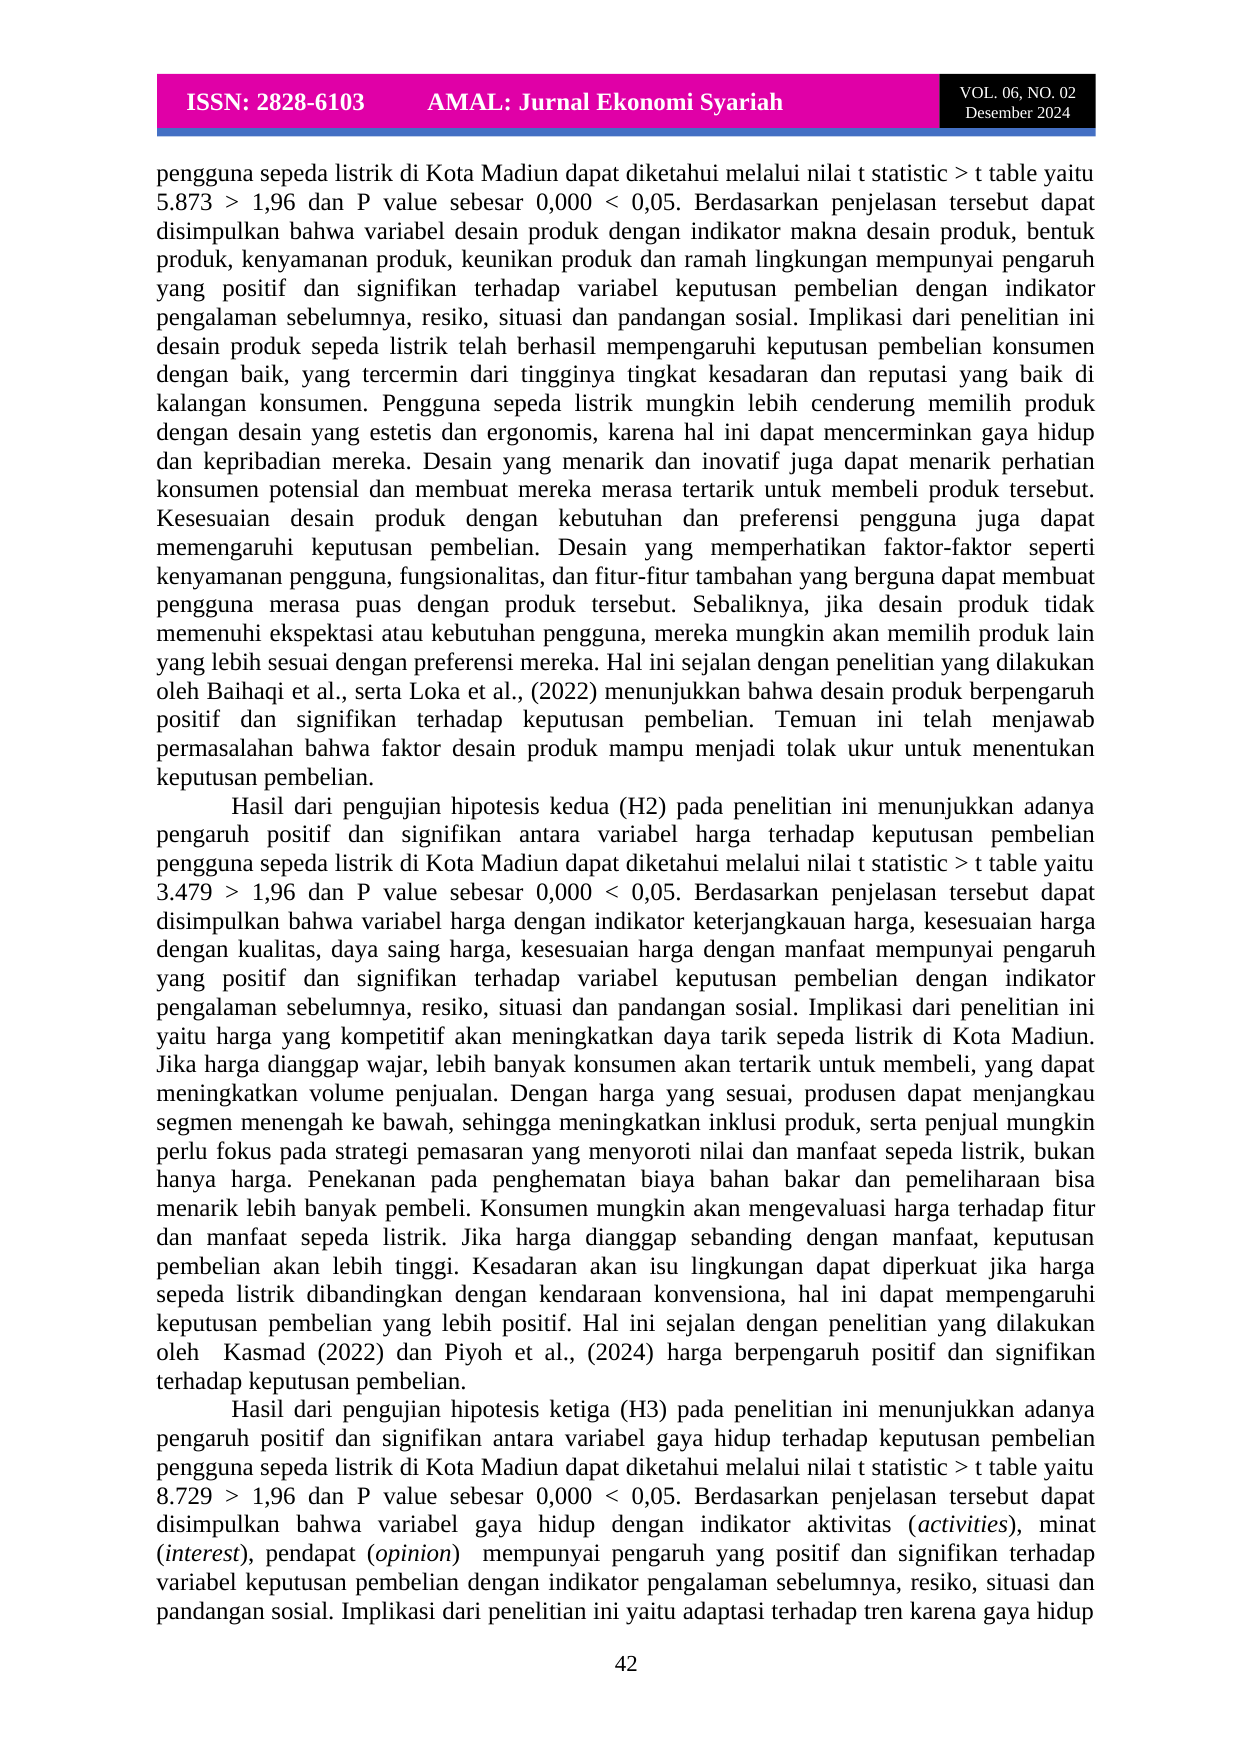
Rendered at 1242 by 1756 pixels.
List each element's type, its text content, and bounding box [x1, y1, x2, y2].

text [156, 1394, 1096, 1624]
text Hasil dari pengujian hipotesis kedua (H2) pada penelitian ini menunjukkan adanya pengaruh positif dan signifikan antara variabel harga terhadap keputusan pembelian pengguna sepeda listrik di Kota Madiun dapat diketahui melalui nilai t statistic > t table yaitu 3.479 > 1,96 dan P value sebesar 0,000 < 0,05. Berdasarkan penjelasan tersebut dapat disimpulkan bahwa variabel harga dengan indikator keterjangkauan harga, kesesuaian harga dengan kualitas, daya saing harga, kesesuaian harga dengan manfaat mempunyai pengaruh yang positif dan signifikan terhadap variabel keputusan pembelian dengan indikator pengalaman sebelumnya, resiko, situasi dan pandangan sosial. Implikasi dari penelitian ini yaitu harga yang kompetitif akan meningkatkan daya tarik sepeda listrik di Kota Madiun. Jika harga dianggap wajar, lebih banyak konsumen akan tertarik untuk membeli, yang dapat meningkatkan volume penjualan. Dengan harga yang sesuai, produsen dapat menjangkau segmen menengah ke bawah, sehingga meningkatkan inklusi produk, serta penjual mungkin perlu fokus pada strategi pemasaran yang menyoroti nilai dan manfaat sepeda listrik, bukan hanya harga. Penekanan pada penghematan biaya bahan bakar dan pemeliharaan bisa menarik lebih banyak pembeli. Konsumen mungkin akan mengevaluasi harga terhadap fitur dan manfaat sepeda listrik. Jika harga dianggap sebanding dengan manfaat, keputusan pembelian akan lebih tinggi. Kesadaran akan isu lingkungan dapat diperkuat jika harga sepeda listrik dibandingkan dengan kendaraan konvensiona, hal ini dapat mempengaruhi keputusan pembelian yang lebih positif. Hal ini sejalan dengan penelitian yang dilakukan oleh Kasmad (2022) dan Piyoh et al., (2024) harga berpengaruh positif dan signifikan terhadap keputusan pembelian. [156, 791, 1096, 1394]
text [156, 158, 1096, 791]
